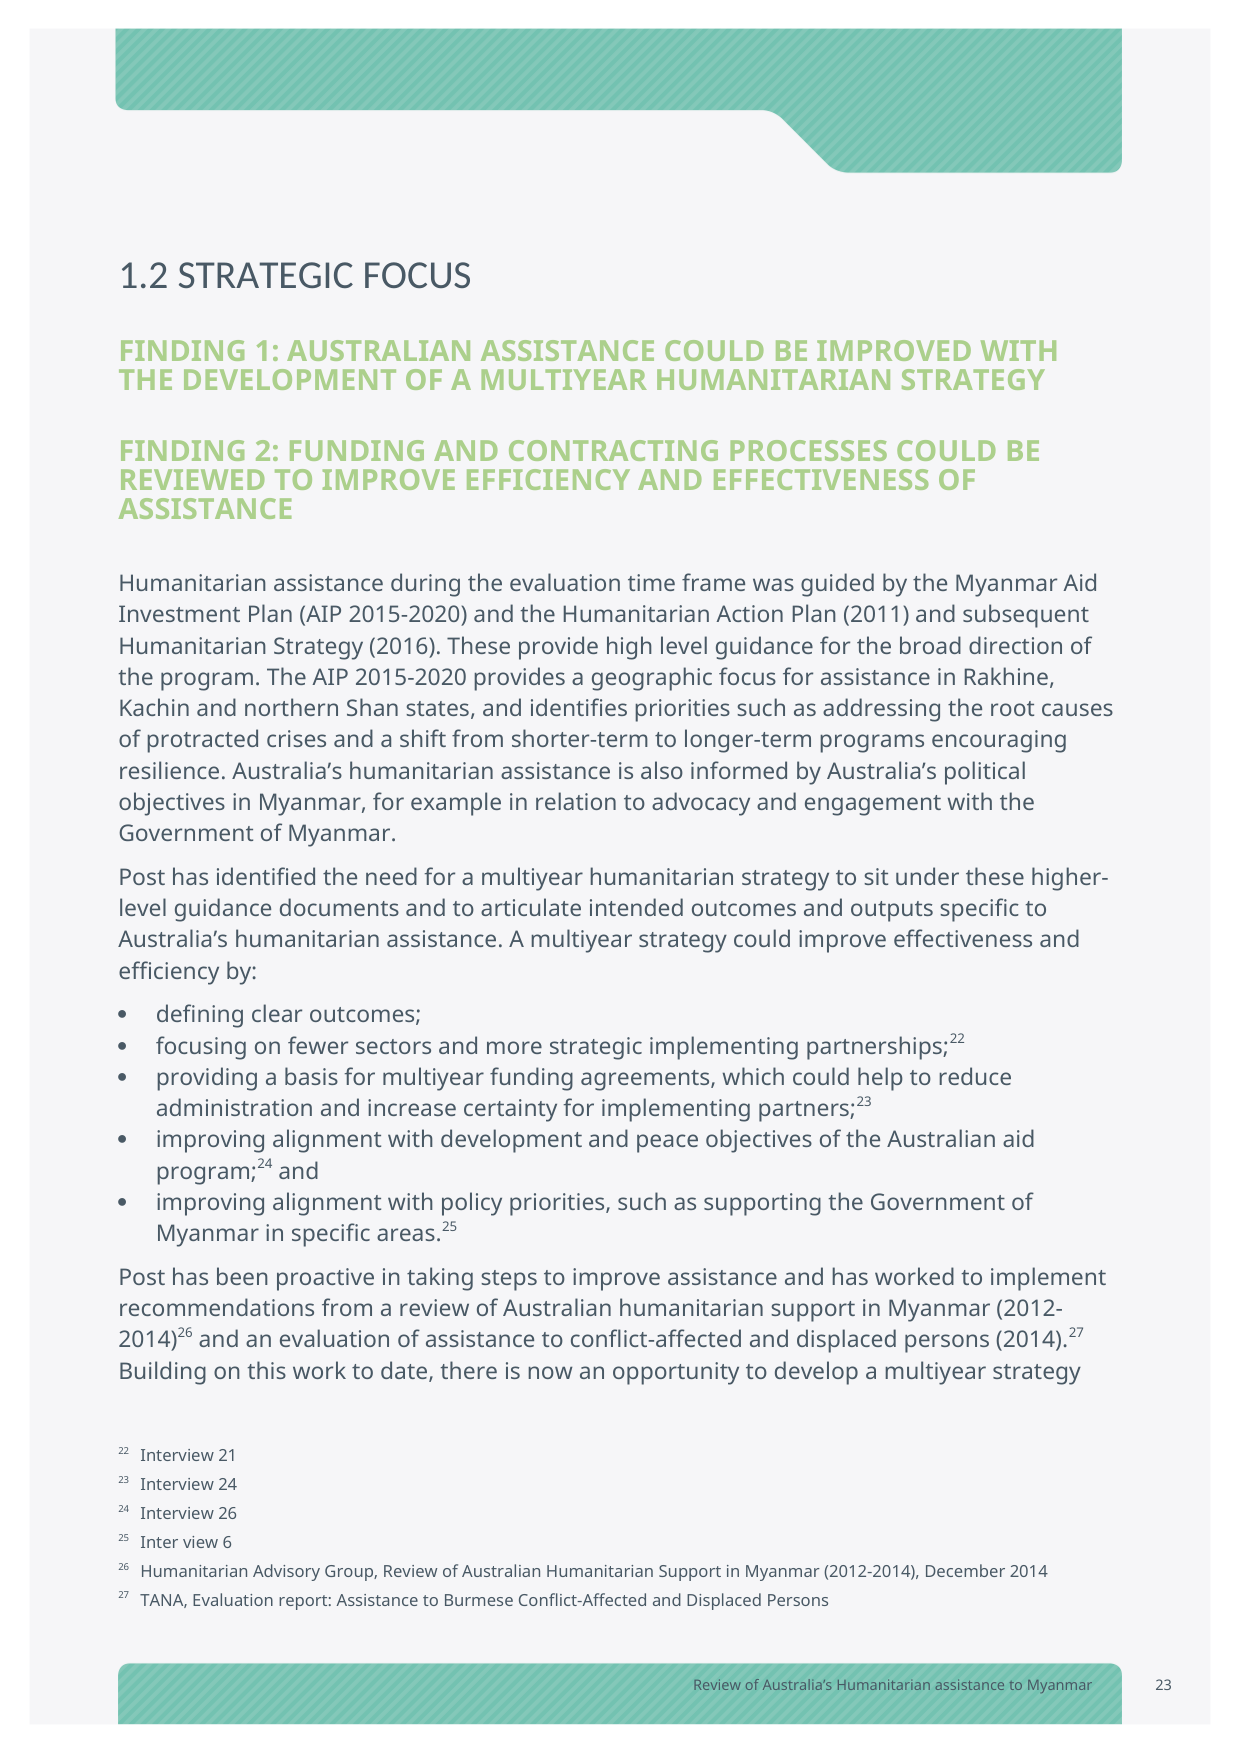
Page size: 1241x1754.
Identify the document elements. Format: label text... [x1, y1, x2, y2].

list focusing on fewer sectors and more strategic implementing partnerships; [118, 1030, 1122, 1061]
list improving alignment with policy priorities, such as supporting the Government of Myanmar in specific areas. [118, 1186, 1122, 1248]
text Humanitarian assistance during the evaluation time frame was guided by the Myanmar Aid Investment Plan (AIP 2015-2020) and the Humanitarian Action Plan (2011) and subsequent Humanitarian Strategy (2016). These provide high level guidance for the broad direction of the program. The AIP 2015-2020 provides a geographic focus for assistance in Rakhine, Kachin and northern Shan states, and identifies priorities such as addressing the root causes of protracted crises and a shift from shorter-term to longer-term programs encouraging resilience. Australia’s humanitarian assistance is also informed by Australia’s political objectives in Myanmar, for example in relation to advocacy and engagement with the Government of Myanmar. [118, 567, 1122, 848]
text FINDING 2: FUNDING AND CONTRACTING PROCESSES COULD BE REVIEWED TO IMPROVE EFFICIENCY AND EFFECTIVENESS OF ASSISTANCE [118, 438, 1122, 526]
list providing a basis for multiyear funding agreements, which could help to reduce administration and increase certainty for implementing partners; [118, 1061, 1122, 1123]
text FINDING 1: AUSTRALIAN ASSISTANCE COULD BE IMPROVED WITH THE DEVELOPMENT OF A MULTIYEAR HUMANITARIAN STRATEGY [118, 338, 1122, 396]
list defining clear outcomes; [118, 998, 1122, 1030]
text Post has identified the need for a multiyear humanitarian strategy to sit under these higher-level guidance documents and to articulate intended outcomes and outputs specific to Australia’s humanitarian assistance. A multiyear strategy could improve effectiveness and efficiency by: [118, 861, 1122, 986]
picture [0, 0, 1240, 1754]
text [118, 1261, 1122, 1386]
list improving alignment with development and peace objectives of the Australian aid program; and [118, 1123, 1122, 1186]
subtitle Strategic focus [118, 257, 1122, 296]
